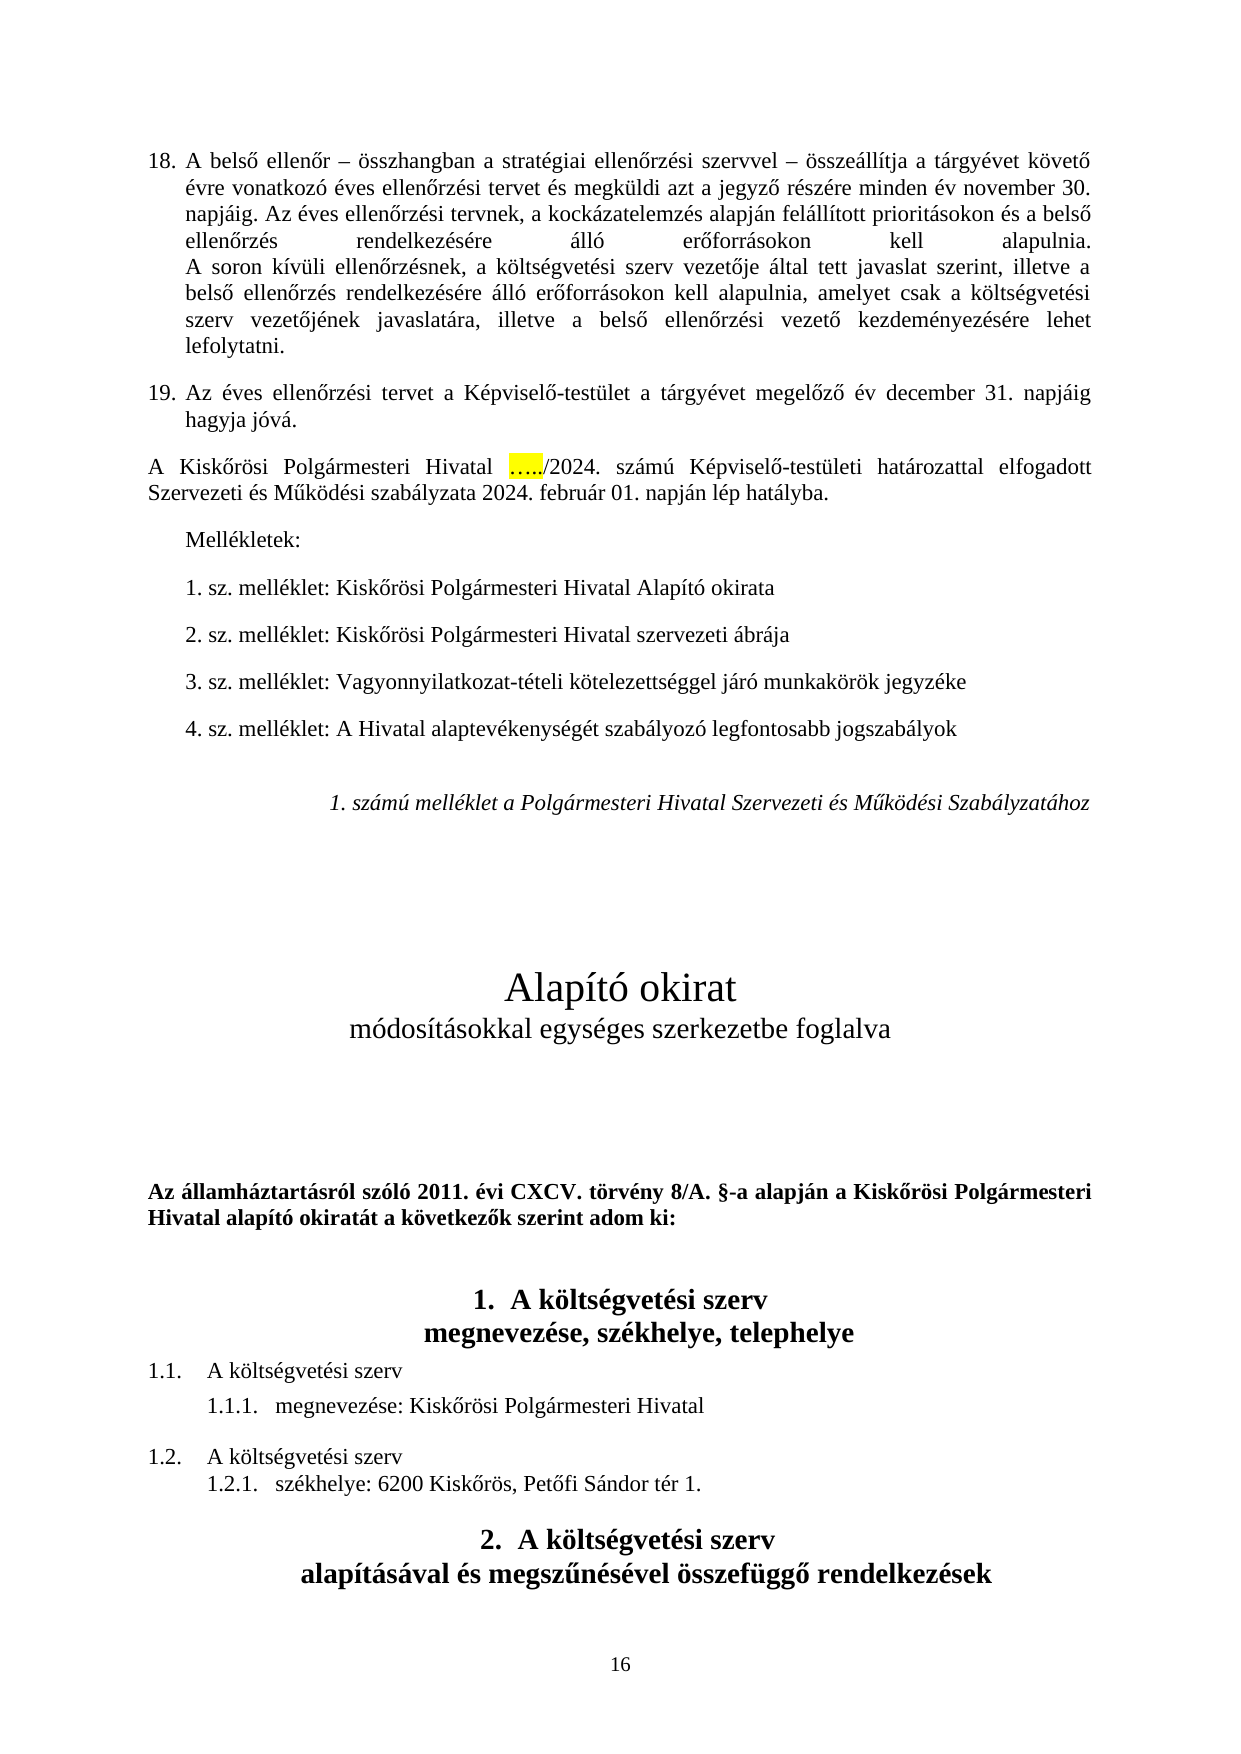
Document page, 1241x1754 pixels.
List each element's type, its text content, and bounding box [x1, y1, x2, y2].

list Mellékletek: [185, 526, 1093, 553]
list A belső ellenőr – összhangban a stratégiai ellenőrzési szervvel – összeállítja a tárgyévet követő évre vonatkozó éves ellenőrzési tervet és megküldi azt a jegyző részére minden év november 30. napjáig. Az éves ellenőrzési tervnek, a kockázatelemzés alapján felállított prioritásokon és a belső ellenőrzés rendelkezésére álló erőforrásokon kell alapulnia. A soron kívüli ellenőrzésnek, a költségvetési szerv vezetője által tett javaslat szerint, illetve a belső ellenőrzés rendelkezésére álló erőforrásokon kell alapulnia, amelyet csak a költségvetési szerv vezetőjének javaslatára, illetve a belső ellenőrzési vezető kezdeményezésére lehet lefolytatni. [148, 148, 1093, 358]
list székhelye: 6200 Kiskőrös, Petőfi Sándor tér 1. [207, 1470, 1093, 1496]
list Az éves ellenőrzési tervet a Képviselő-testület a tárgyévet megelőző év december 31. napjáig hagyja jóvá. [148, 379, 1093, 432]
list 3. sz. melléklet: Vagyonnyilatkozat-tételi kötelezettséggel járó munkakörök jegyzéke [185, 668, 1093, 694]
list 4. sz. melléklet: A Hivatal alaptevékenységét szabályozó legfontosabb jogszabályok [185, 715, 1093, 741]
text Az államháztartásról szóló 2011. évi CXCV. törvény 8/A. §-a alapján a Kiskőrösi Polgármesteri Hivatal alapító okiratát a következők szerint adom ki: [148, 1178, 1093, 1231]
list megnevezése: Kiskőrösi Polgármesteri Hivatal [207, 1392, 1093, 1418]
text Alapító okirat módosításokkal egységes szerkezetbe foglalva [148, 963, 1093, 1044]
list A költségvetési szerv megnevezése, székhelye, telephelye [148, 1282, 1093, 1349]
list 2. sz. melléklet: Kiskőrösi Polgármesteri Hivatal szervezeti ábrája [185, 621, 1093, 647]
list A költségvetési szerv [148, 1357, 1093, 1384]
list 1. sz. melléklet: Kiskőrösi Polgármesteri Hivatal Alapító okirata [185, 573, 1093, 600]
text A Kiskőrösi Polgármesteri Hivatal …../2024. számú Képviselő-testületi határozattal elfogadott Szervezeti és Működési szabályzata 2024. február 01. napján lép hatályba. [148, 453, 1093, 506]
list A költségvetési szerv alapításával és megszűnésével összefüggő rendelkezések [148, 1522, 1107, 1589]
list A költségvetési szerv [148, 1443, 1093, 1470]
text 1. számú melléklet a Polgármesteri Hivatal Szervezeti és Működési Szabályzatához [148, 789, 1093, 815]
